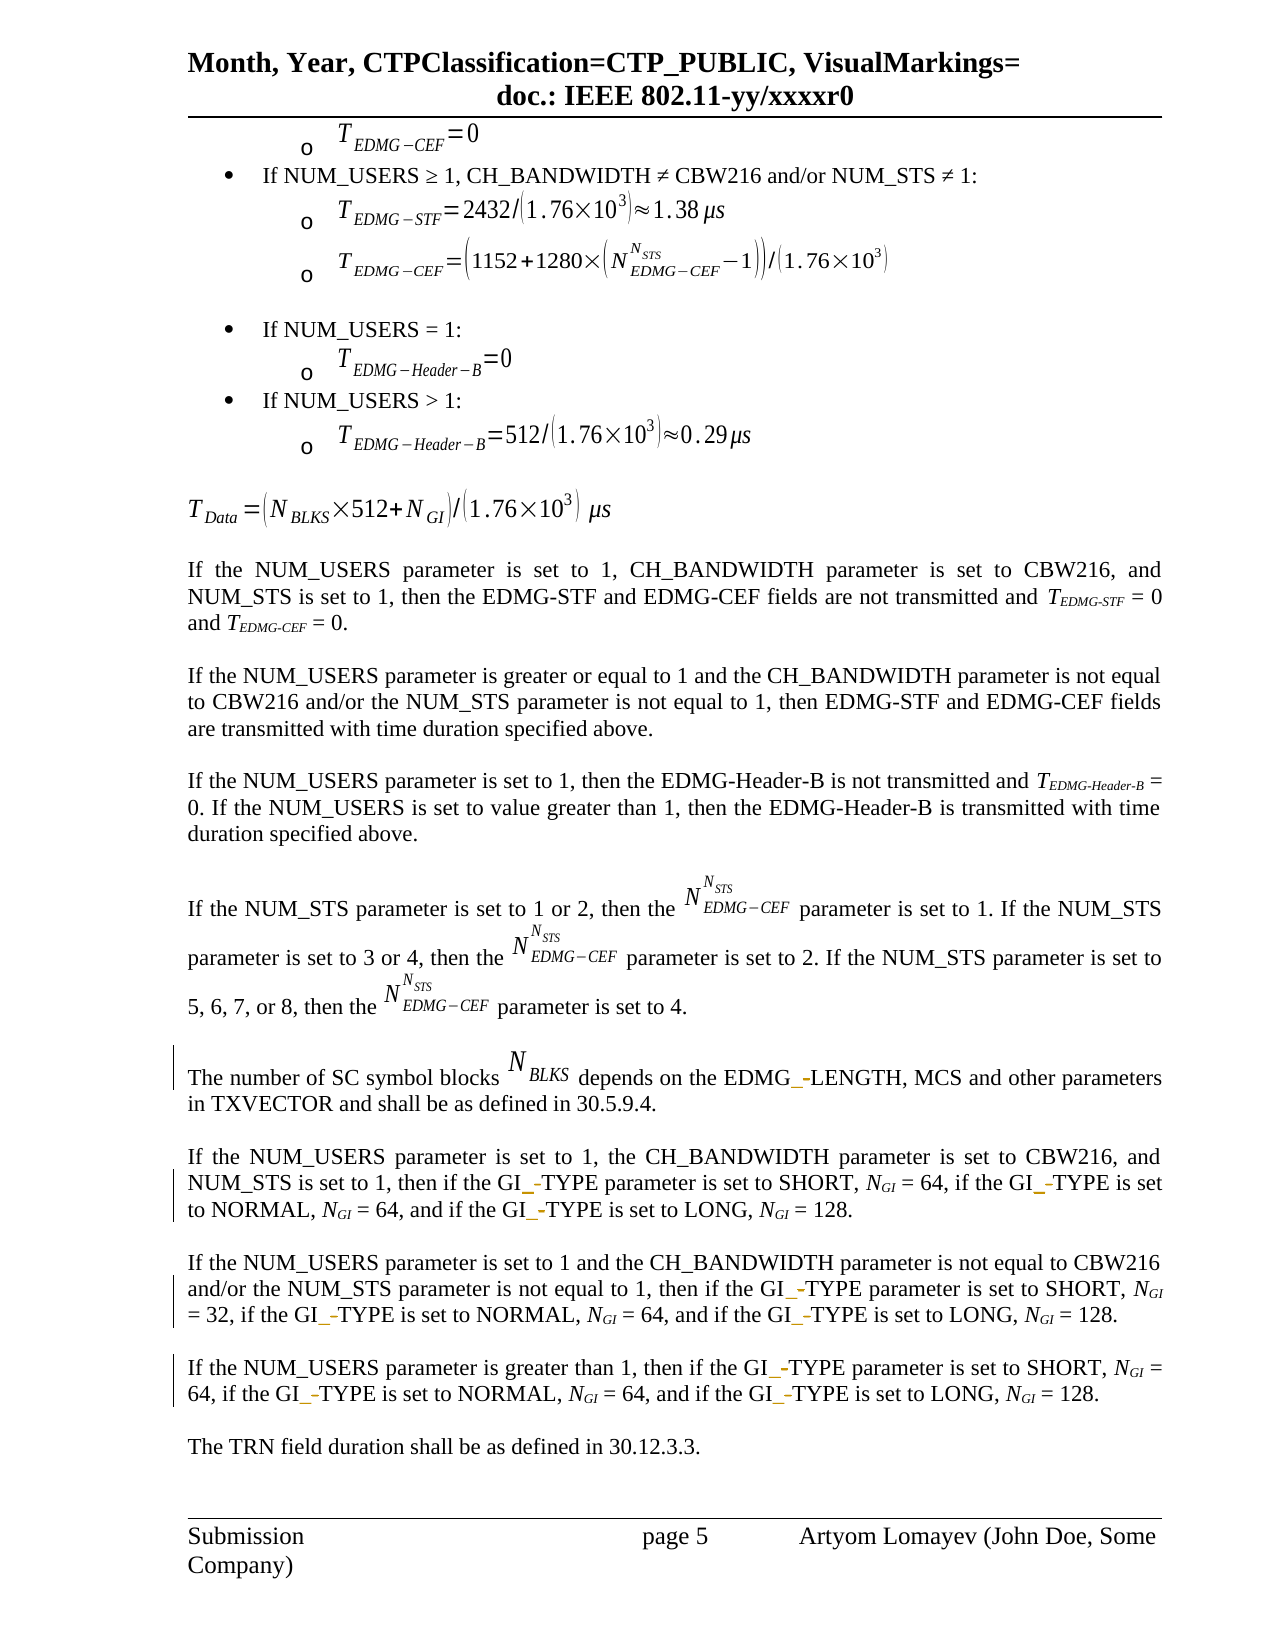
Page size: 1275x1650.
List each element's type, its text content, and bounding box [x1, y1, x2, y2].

list If NUM_USERS ≥ 1, CH_BANDWIDTH ≠ CBW216 and/or NUM_STS ≠ 1: [225, 162, 1162, 188]
text If the NUM_USERS parameter is set to 1, the CH_BANDWIDTH parameter is set to CBW216, and NUM_STS is set to 1, then if the GITYPE parameter is set to SHORT, NGI = 64, if the GITYPE is set to NORMAL, NGI = 64, and if the GITYPE is set to LONG, NGI = 128. [187, 1143, 1162, 1222]
text If the NUM_USERS parameter is set to 1 and the CH_BANDWIDTH parameter is not equal to CBW216 and/or the NUM_STS parameter is not equal to 1, then if the GITYPE parameter is set to SHORT, NGI = 32, if the GITYPE is set to NORMAL, NGI = 64, and if the GITYPE is set to LONG, NGI = 128. [187, 1248, 1162, 1328]
text If the NUM_USERS parameter is greater than 1, then if the GITYPE parameter is set to SHORT, NGI = 64, if the GITYPE is set to NORMAL, NGI = 64, and if the GITYPE is set to LONG, NGI = 128. [187, 1354, 1162, 1407]
text If the NUM_USERS parameter is greater or equal to 1 and the CH_BANDWIDTH parameter is not equal to CBW216 and/or the NUM_STS parameter is not equal to 1, then EDMG-STF and EDMG-CEF fields are transmitted with time duration specified above. [187, 662, 1162, 741]
list If NUM_USERS = 1: [225, 316, 1162, 342]
text If the NUM_USERS parameter is set to 1, then the EDMG-Header-B is not transmitted and TEDMG-Header-B = 0. If the NUM_USERS is set to value greater than 1, then the EDMG-Header-B is transmitted with time duration specified above. [187, 767, 1162, 846]
text If the NUM_USERS parameter is set to 1, CH_BANDWIDTH parameter is set to CBW216, and NUM_STS is set to 1, then the EDMG-STF and EDMG-CEF fields are not transmitted and TEDMG-STF = 0 and TEDMG-CEF = 0. [187, 557, 1162, 636]
text The number of SC symbol blocks depends on the EDMGLENGTH, MCS and other parameters in TXVECTOR and shall be as defined in 30.5.9.4. [187, 1045, 1162, 1117]
text If the NUM_STS parameter is set to 1 or 2, then the parameter is set to 1. If the NUM_STS parameter is set to 3 or 4, then the parameter is set to 2. If the NUM_STS parameter is set to 5, 6, 7, or 8, then the parameter is set to 4. [187, 873, 1162, 1019]
list If NUM_USERS > 1: [225, 387, 1162, 413]
text The TRN field duration shall be as defined in 30.12.3.3. [187, 1433, 1162, 1459]
